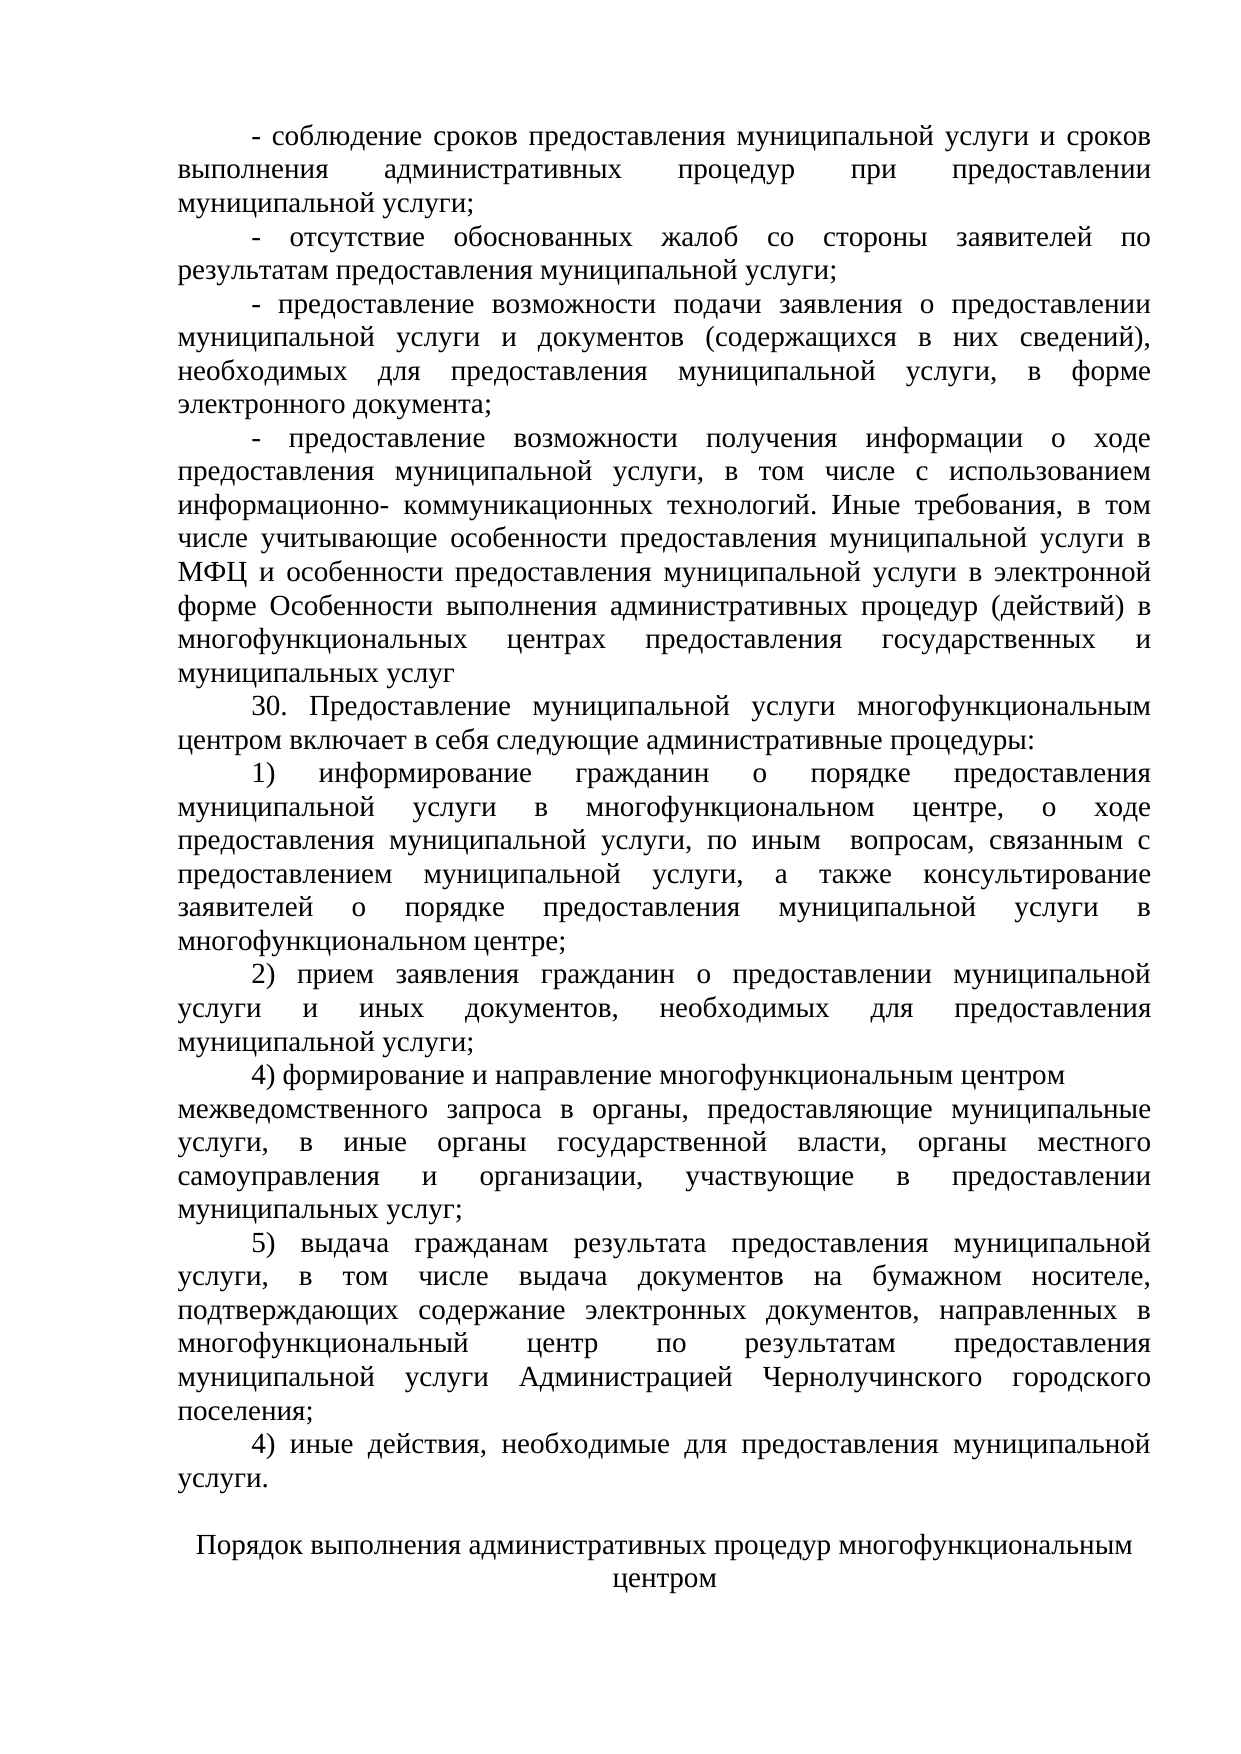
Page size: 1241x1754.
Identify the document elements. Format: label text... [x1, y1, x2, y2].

text 4) иные действия, необходимые для предоставления муниципальной услуги. [177, 1426, 1152, 1493]
text межведомственного запроса в органы, предоставляющие муниципальные услуги, в иные органы государственной власти, органы местного самоуправления и организации, участвующие в предоставлении муниципальных услуг; [177, 1091, 1152, 1225]
text - предоставление возможности получения информации о ходе предоставления муниципальной услуги, в том числе с использованием информационно- коммуникационных технологий. Иные требования, в том числе учитывающие особенности предоставления муниципальной услуги в МФЦ и особенности предоставления муниципальной услуги в электронной форме Особенности выполнения административных процедур (действий) в многофункциональных центрах предоставления государственных и муниципальных услуг [177, 420, 1152, 688]
text 5) выдача гражданам результата предоставления муниципальной услуги, в том числе выдача документов на бумажном носителе, подтверждающих содержание электронных документов, направленных в многофункциональный центр по результатам предоставления муниципальной услуги Администрацией Чернолучинского городского поселения; [177, 1225, 1152, 1426]
text 30. Предоставление муниципальной услуги многофункциональным центром включает в себя следующие административные процедуры: [177, 688, 1152, 755]
text - соблюдение сроков предоставления муниципальной услуги и сроков выполнения административных процедур при предоставлении муниципальной услуги; [177, 118, 1152, 219]
text Порядок выполнения административных процедур многофункциональным центром [177, 1527, 1152, 1594]
text - предоставление возможности подачи заявления о предоставлении муниципальной услуги и документов (содержащихся в них сведений), необходимых для предоставления муниципальной услуги, в форме электронного документа; [177, 286, 1152, 420]
text - отсутствие обоснованных жалоб со стороны заявителей по результатам предоставления муниципальной услуги; [177, 219, 1152, 286]
text 2) прием заявления гражданин о предоставлении муниципальной услуги и иных документов, необходимых для предоставления муниципальной услуги; [177, 957, 1152, 1057]
text 1) информирование гражданин о порядке предоставления муниципальной услуги в многофункциональном центре, о ходе предоставления муниципальной услуги, по иным вопросам, связанным с предоставлением муниципальной услуги, а также консультирование заявителей о порядке предоставления муниципальной услуги в многофункциональном центре; [177, 755, 1152, 957]
text 4) формирование и направление многофункциональным центром [177, 1057, 1152, 1091]
